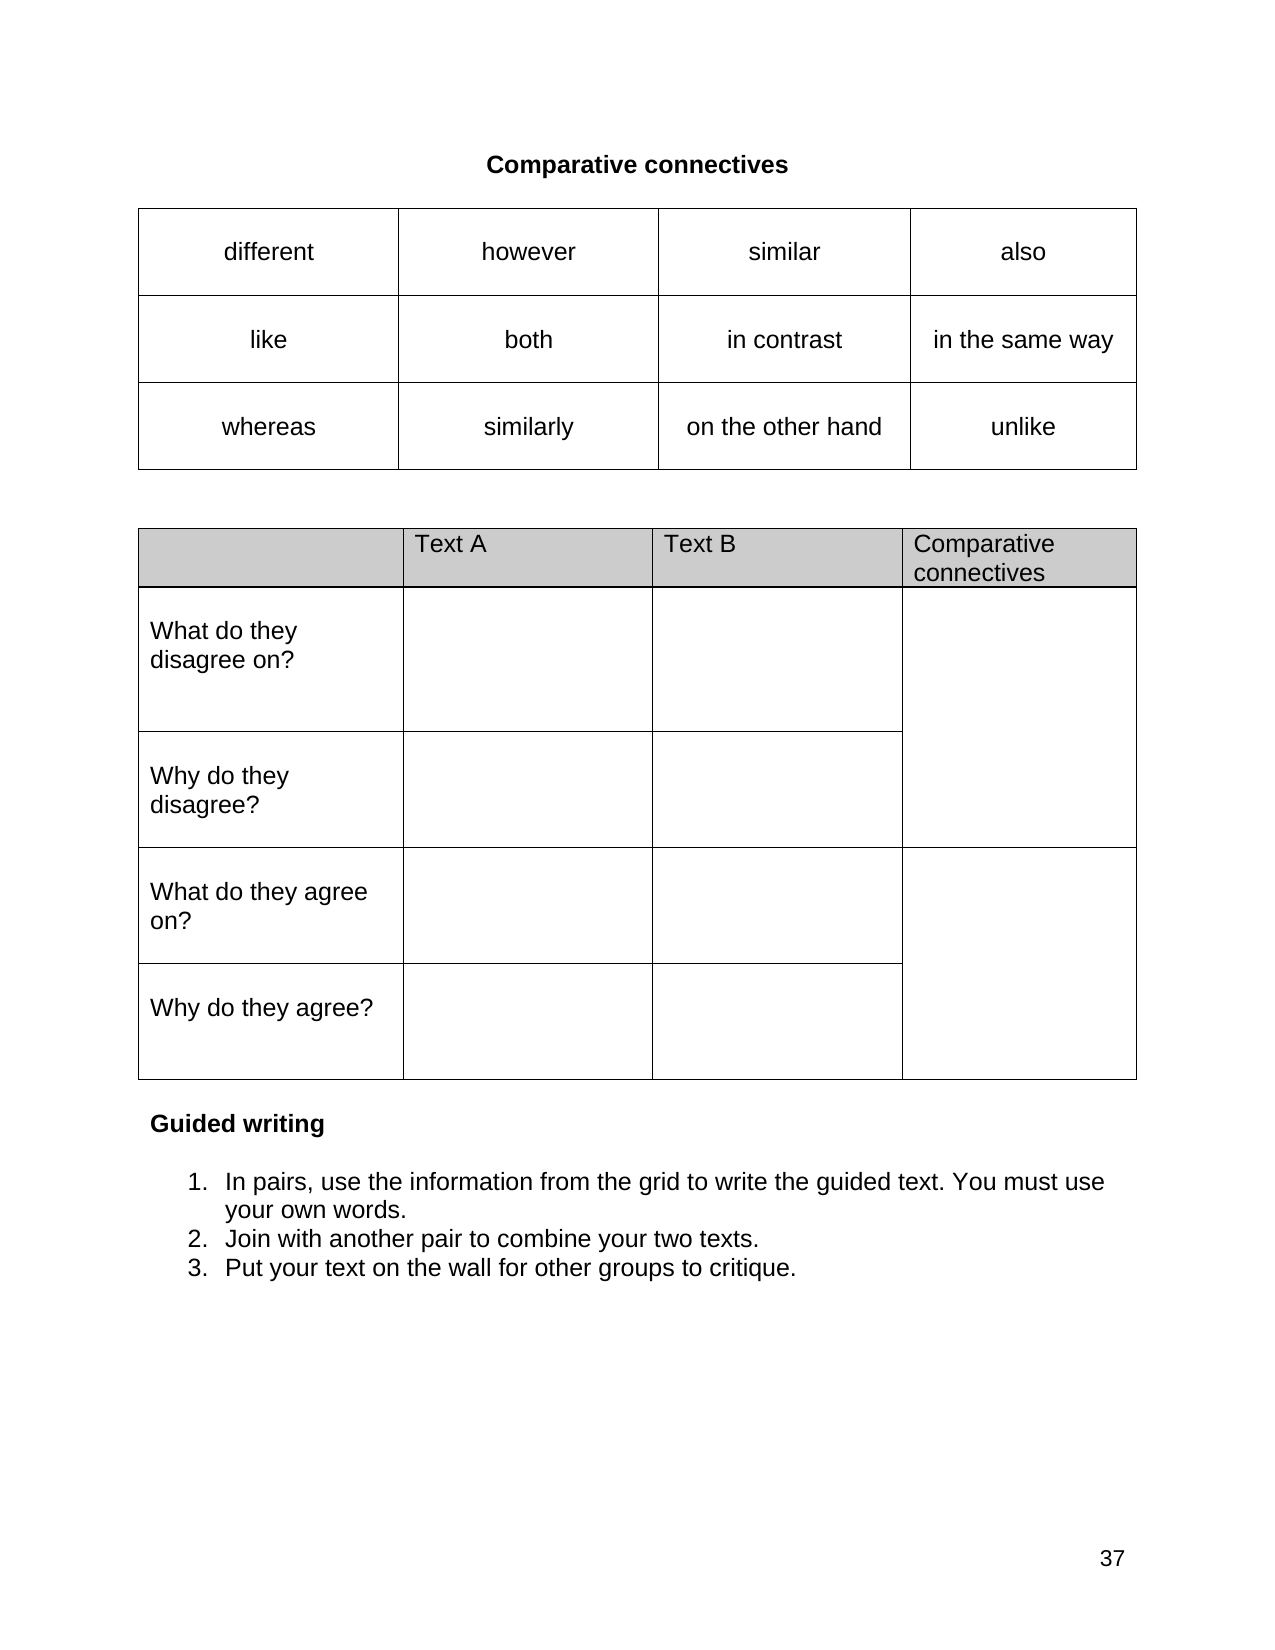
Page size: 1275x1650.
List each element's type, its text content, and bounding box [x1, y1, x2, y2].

table_cell [404, 732, 652, 847]
table_cell [653, 964, 902, 1079]
list Put your text on the wall for other groups to critique. [187, 1253, 1125, 1282]
text Guided writing [150, 1109, 1125, 1138]
table_header also [911, 209, 1136, 295]
list Join with another pair to combine your two texts. [187, 1224, 1125, 1253]
list In pairs, use the information from the grid to write the guided text. You must use your own words. [187, 1167, 1125, 1224]
table_cell unlike [911, 383, 1136, 469]
table_header Comparative connectives [903, 529, 1136, 586]
table_cell What do they agree on? [139, 848, 403, 963]
table_cell [653, 588, 902, 731]
table_cell like [139, 296, 398, 382]
text Comparative connectives [150, 150, 1125, 179]
table_cell [653, 848, 902, 963]
table_header Text A [404, 529, 652, 586]
table_cell [404, 588, 652, 731]
table_cell [903, 588, 1136, 847]
table_cell similarly [399, 383, 658, 469]
table_cell [404, 848, 652, 963]
table_cell in the same way [911, 296, 1136, 382]
table_cell [903, 848, 1136, 1079]
table_cell [653, 732, 902, 847]
table_header [139, 529, 403, 586]
table_header however [399, 209, 658, 295]
table_cell in contrast [659, 296, 910, 382]
table_header Text B [653, 529, 902, 586]
table_cell Why do they agree? [139, 964, 403, 1079]
table_cell [404, 964, 652, 1079]
table_cell whereas [139, 383, 398, 469]
table_cell Why do they disagree? [139, 732, 403, 847]
table_cell What do they disagree on? [139, 588, 403, 731]
table_cell on the other hand [659, 383, 910, 469]
table_header similar [659, 209, 910, 295]
table_cell both [399, 296, 658, 382]
table_header different [139, 209, 398, 295]
